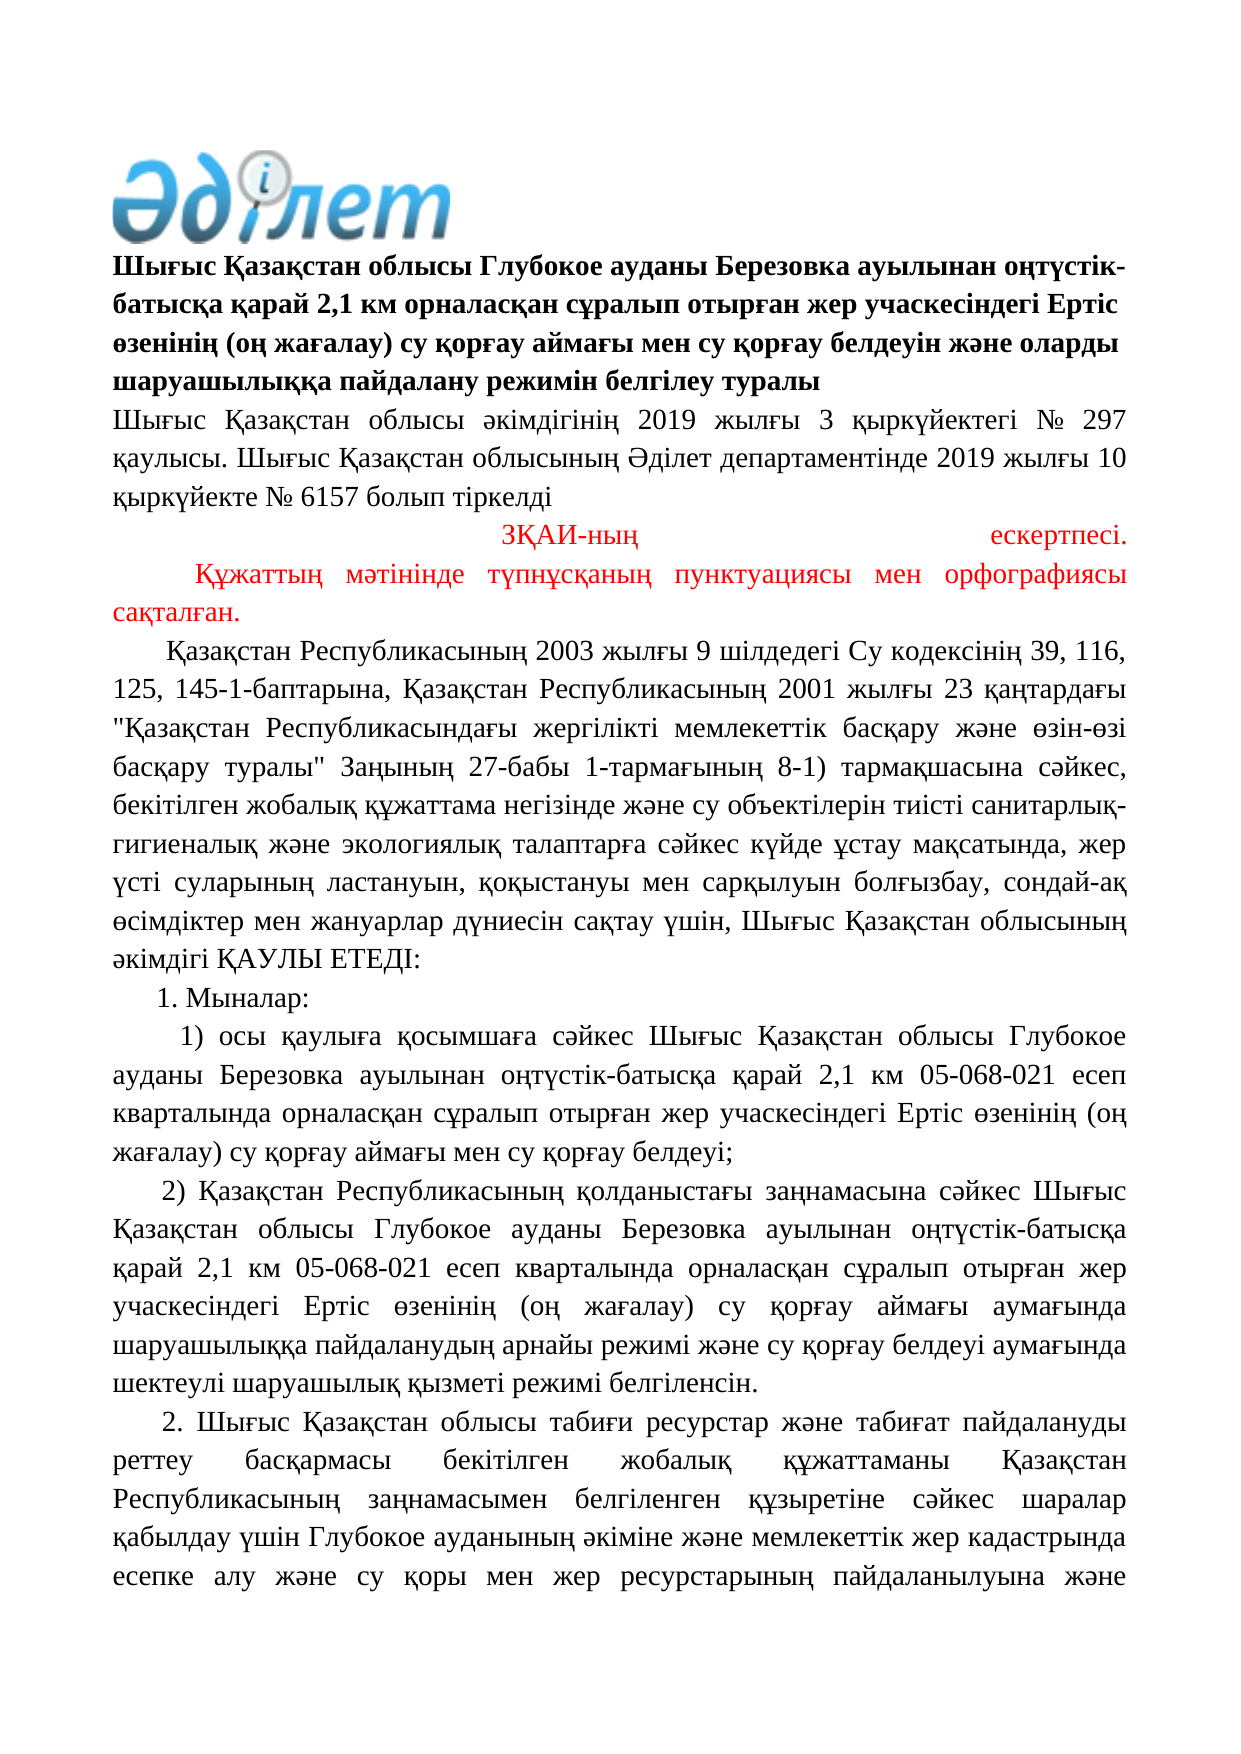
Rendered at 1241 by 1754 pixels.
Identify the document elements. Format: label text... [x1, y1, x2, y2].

text Шығыс Қазақстан облысы Глубокое ауданы Березовка ауылынан оңтүстік-батысқа қарай 2,1 км орналасқан сұралып отырған жер учаскесіндегі Ертіс өзенінің (оң жағалау) су қорғау аймағы мен су қорғау белдеуін және оларды шаруашылыққа пайдалану режимін белгілеу туралы [112, 248, 1128, 397]
text 2) Қазақстан Республикасының қолданыстағы заңнамасына сәйкес Шығыс Қазақстан облысы Глубокое ауданы Березовка ауылынан оңтүстік-батысқа қарай 2,1 км 05-068-021 есеп кварталында орналасқан сұралып отырған жер учаскесіндегі Ертіс өзенінің (оң жағалау) су қорғау аймағы аумағында шаруашылыққа пайдаланудың арнайы режимі және су қорғау белдеуі аумағында шектеулі шаруашылық қызметі режимі белгіленсін. [112, 1173, 1128, 1399]
text 1. Мыналар: [112, 980, 1128, 1013]
text 1) осы қаулыға қосымшаға сәйкес Шығыс Қазақстан облысы Глубокое ауданы Березовка ауылынан оңтүстік-батысқа қарай 2,1 км 05-068-021 есеп кварталында орналасқан сұралып отырған жер учаскесіндегі Ертіс өзенінің (оң жағалау) су қорғау аймағы мен су қорғау белдеуі; [112, 1018, 1128, 1168]
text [112, 1404, 1128, 1592]
text ЗҚАИ-ның ескертпесі. Құжаттың мәтінінде түпнұсқаның пунктуациясы мен орфографиясы сақталған. [112, 517, 1128, 628]
picture [112, 150, 451, 244]
text Шығыс Қазақстан облысы әкімдігінің 2019 жылғы 3 қыркүйектегі № 297 қаулысы. Шығыс Қазақстан облысының Әділет департаментінде 2019 жылғы 10 қыркүйекте № 6157 болып тіркелді [112, 402, 1128, 512]
text Қазақстан Республикасының 2003 жылғы 9 шілдедегі Су кодексінің 39, 116, 125, 145-1-баптарына, Қазақстан Республикасының 2001 жылғы 23 қаңтардағы "Қазақстан Республикасындағы жергілікті мемлекеттік басқару және өзін-өзі басқару туралы" Заңының 27-бабы 1-тармағының 8-1) тармақшасына сәйкес, бекітілген жобалық құжаттама негізінде және су объектілерін тиісті санитарлық-гигиеналық және экологиялық талаптарға сәйкес күйде ұстау мақсатында, жер үсті суларының ластануын, қоқыстануы мен сарқылуын болғызбау, сондай-ақ өсімдіктер мен жануарлар дүниесін сақтау үшін, Шығыс Қазақстан облысының әкімдігі ҚАУЛЫ ЕТЕДІ: [112, 633, 1128, 975]
